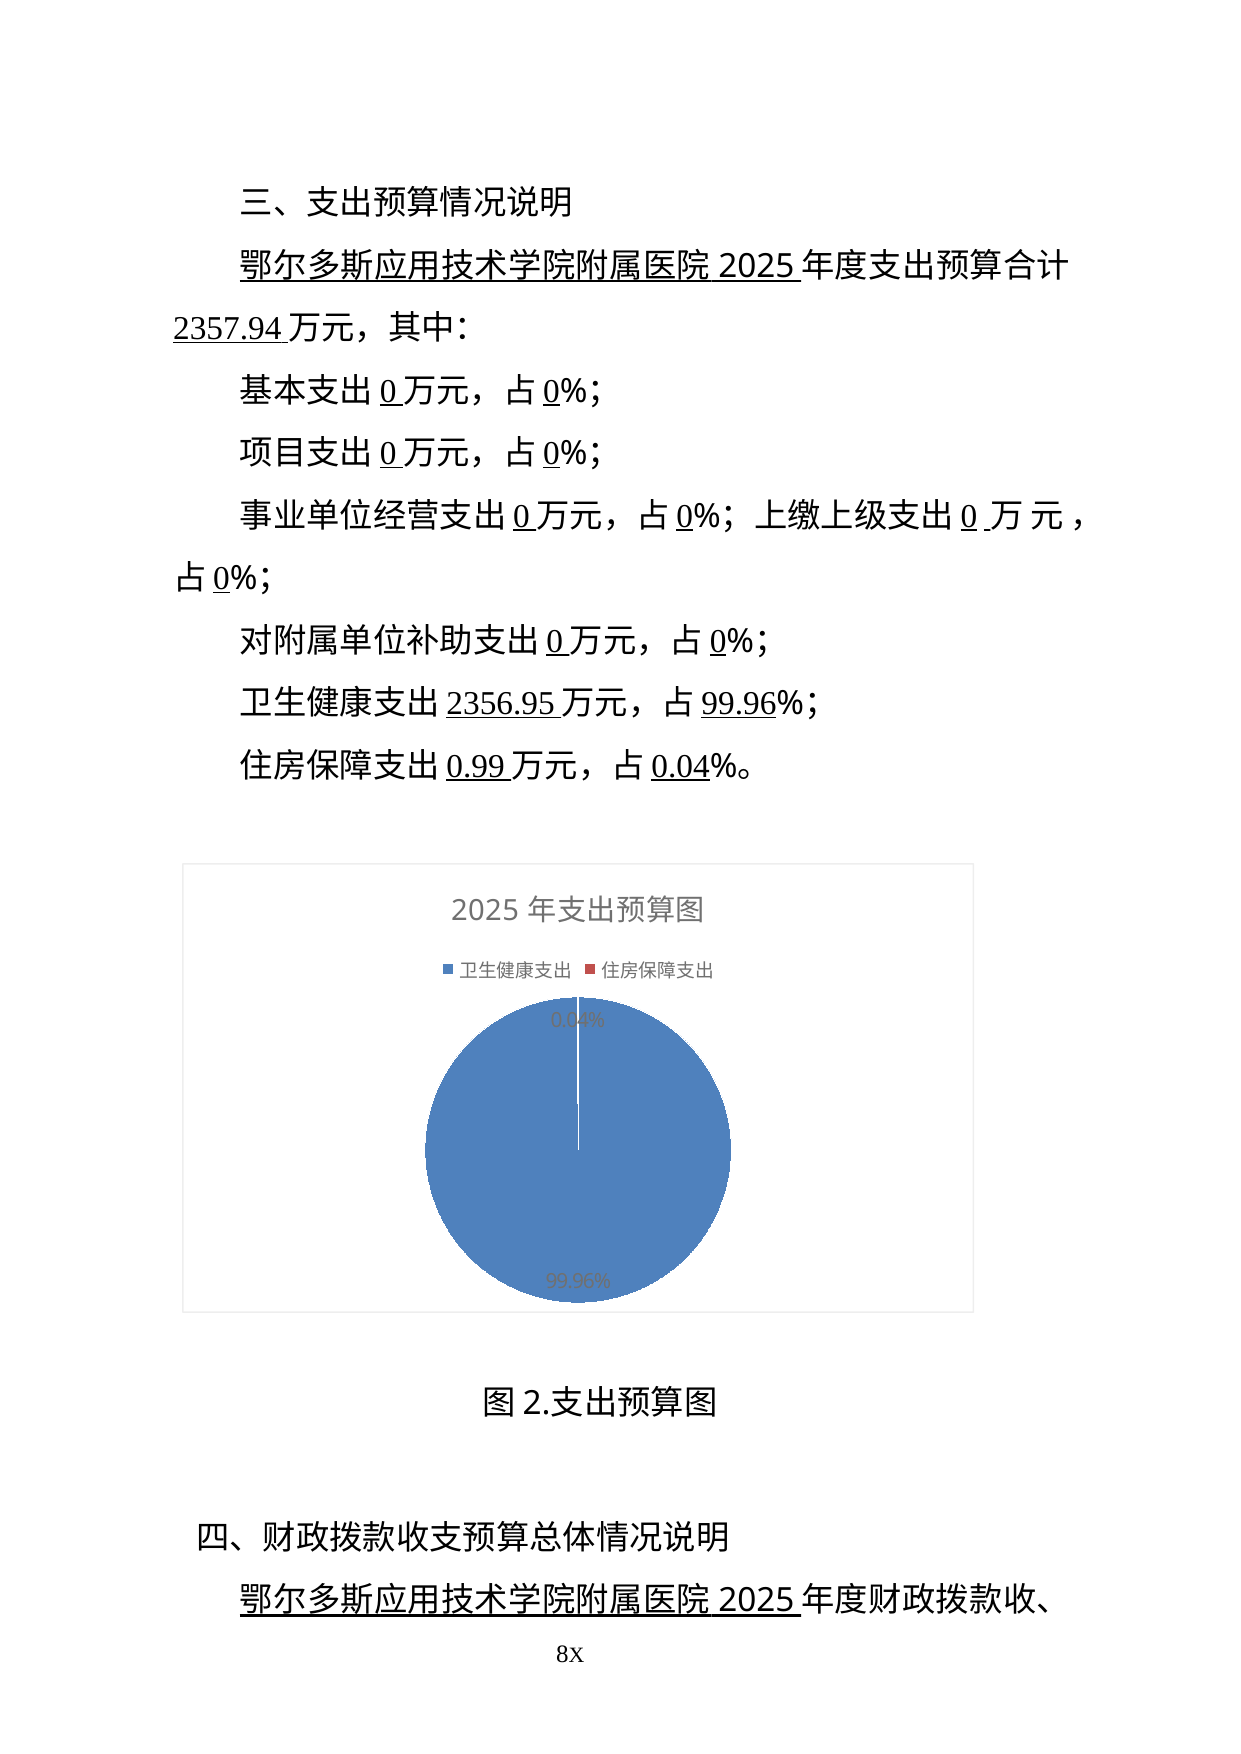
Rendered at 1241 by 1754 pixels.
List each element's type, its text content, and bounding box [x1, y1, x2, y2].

text 图2.支出预算图 [129, 1376, 1070, 1424]
text 卫生健康支出2356.95万元，占99.96%； [173, 664, 1070, 727]
text 基本支出0万元，占0%； [173, 352, 1070, 414]
text 对附属单位补助支出0万元，占0%； [173, 602, 1070, 664]
text 项目支出0万元，占0%； [173, 414, 1070, 477]
text 三、支出预算情况说明 [173, 164, 1070, 227]
text 四、财政拨款收支预算总体情况说明 [130, 1499, 1070, 1562]
text 住房保障支出0.99万元，占0.04%。 [173, 727, 1070, 789]
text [173, 1562, 1070, 1624]
text 事业单位经营支出0万元，占0%；上缴上级支出 0万元，占0%； [173, 477, 1070, 602]
text 鄂尔多斯应用技术学院附属医院2025年度支出预算合计 2357.94万元，其中： [173, 227, 1070, 352]
